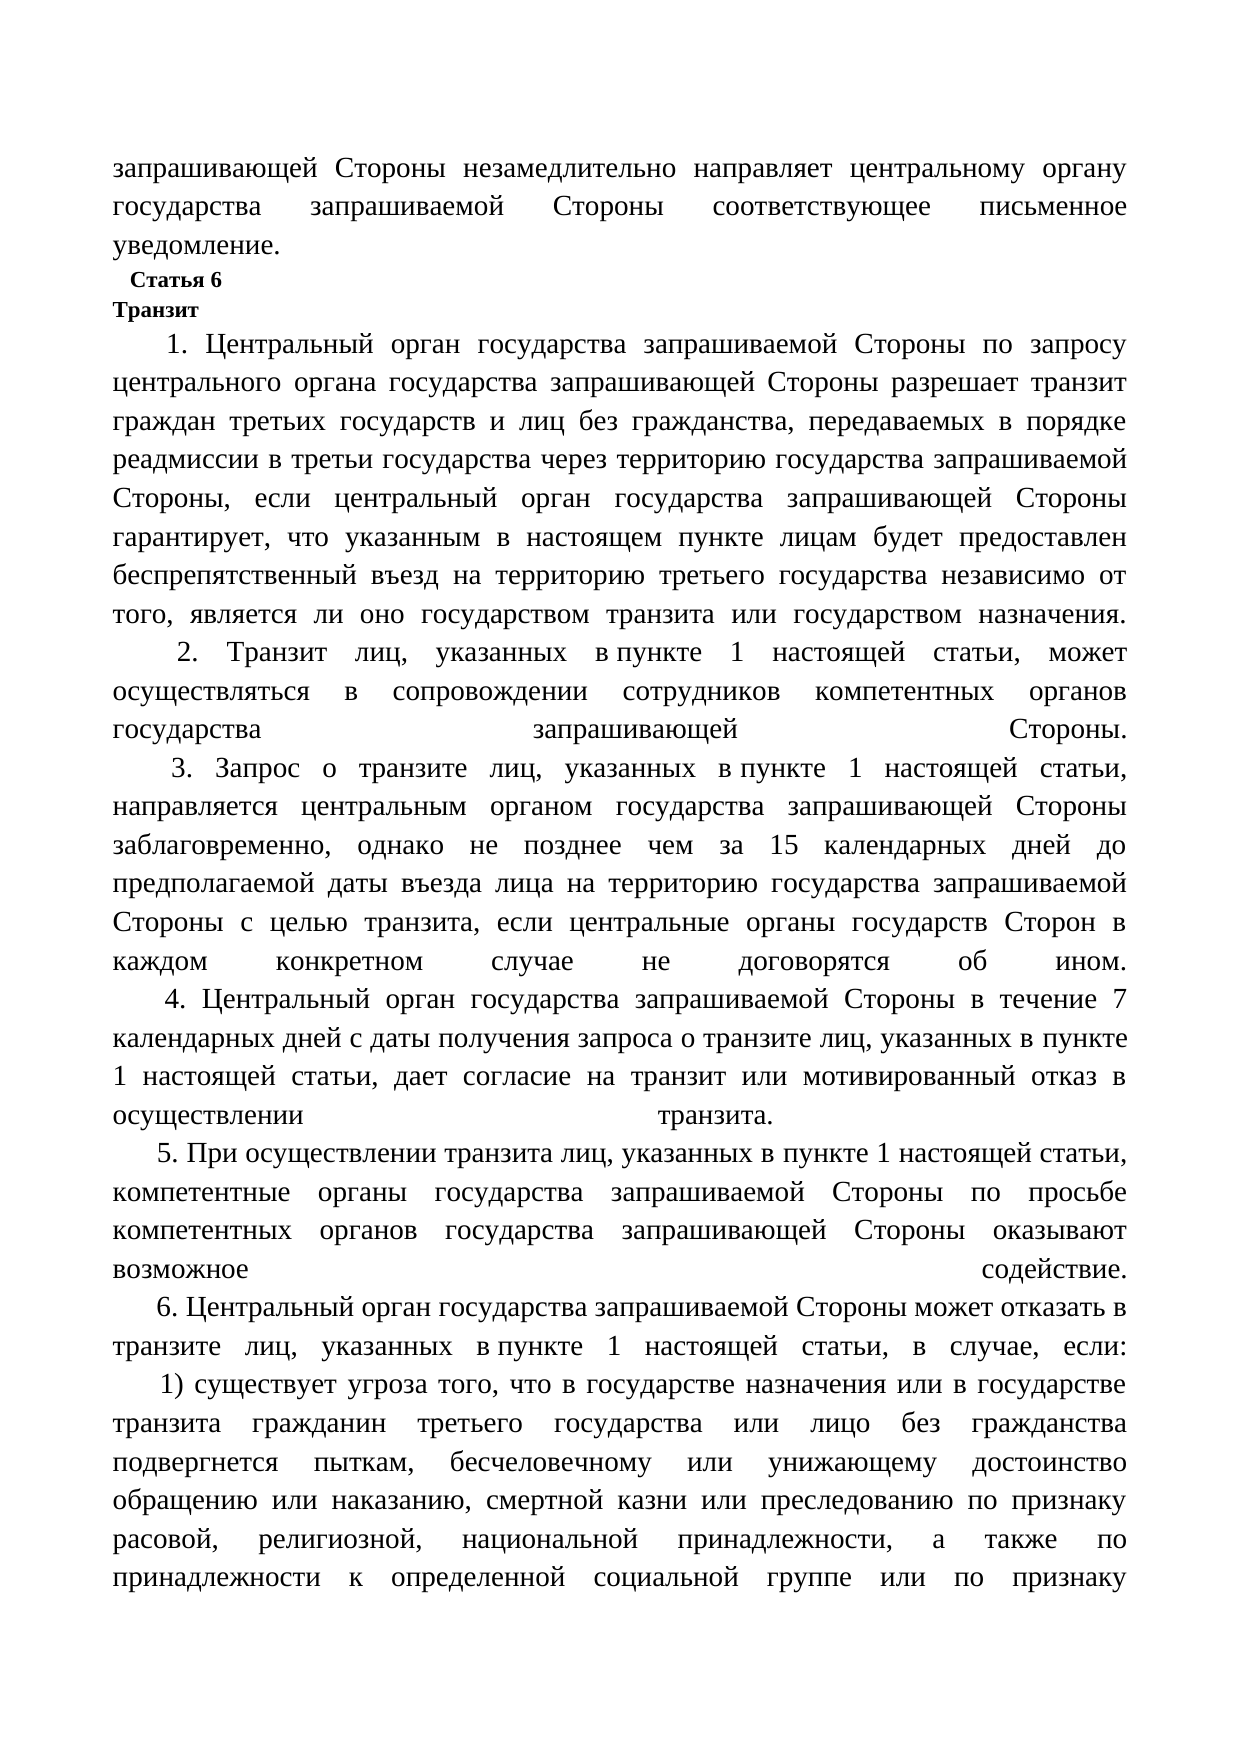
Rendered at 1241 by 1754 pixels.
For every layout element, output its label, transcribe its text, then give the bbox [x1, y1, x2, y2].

text Статья 6 Транзит [112, 266, 1128, 322]
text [112, 326, 1128, 1593]
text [112, 150, 1128, 261]
